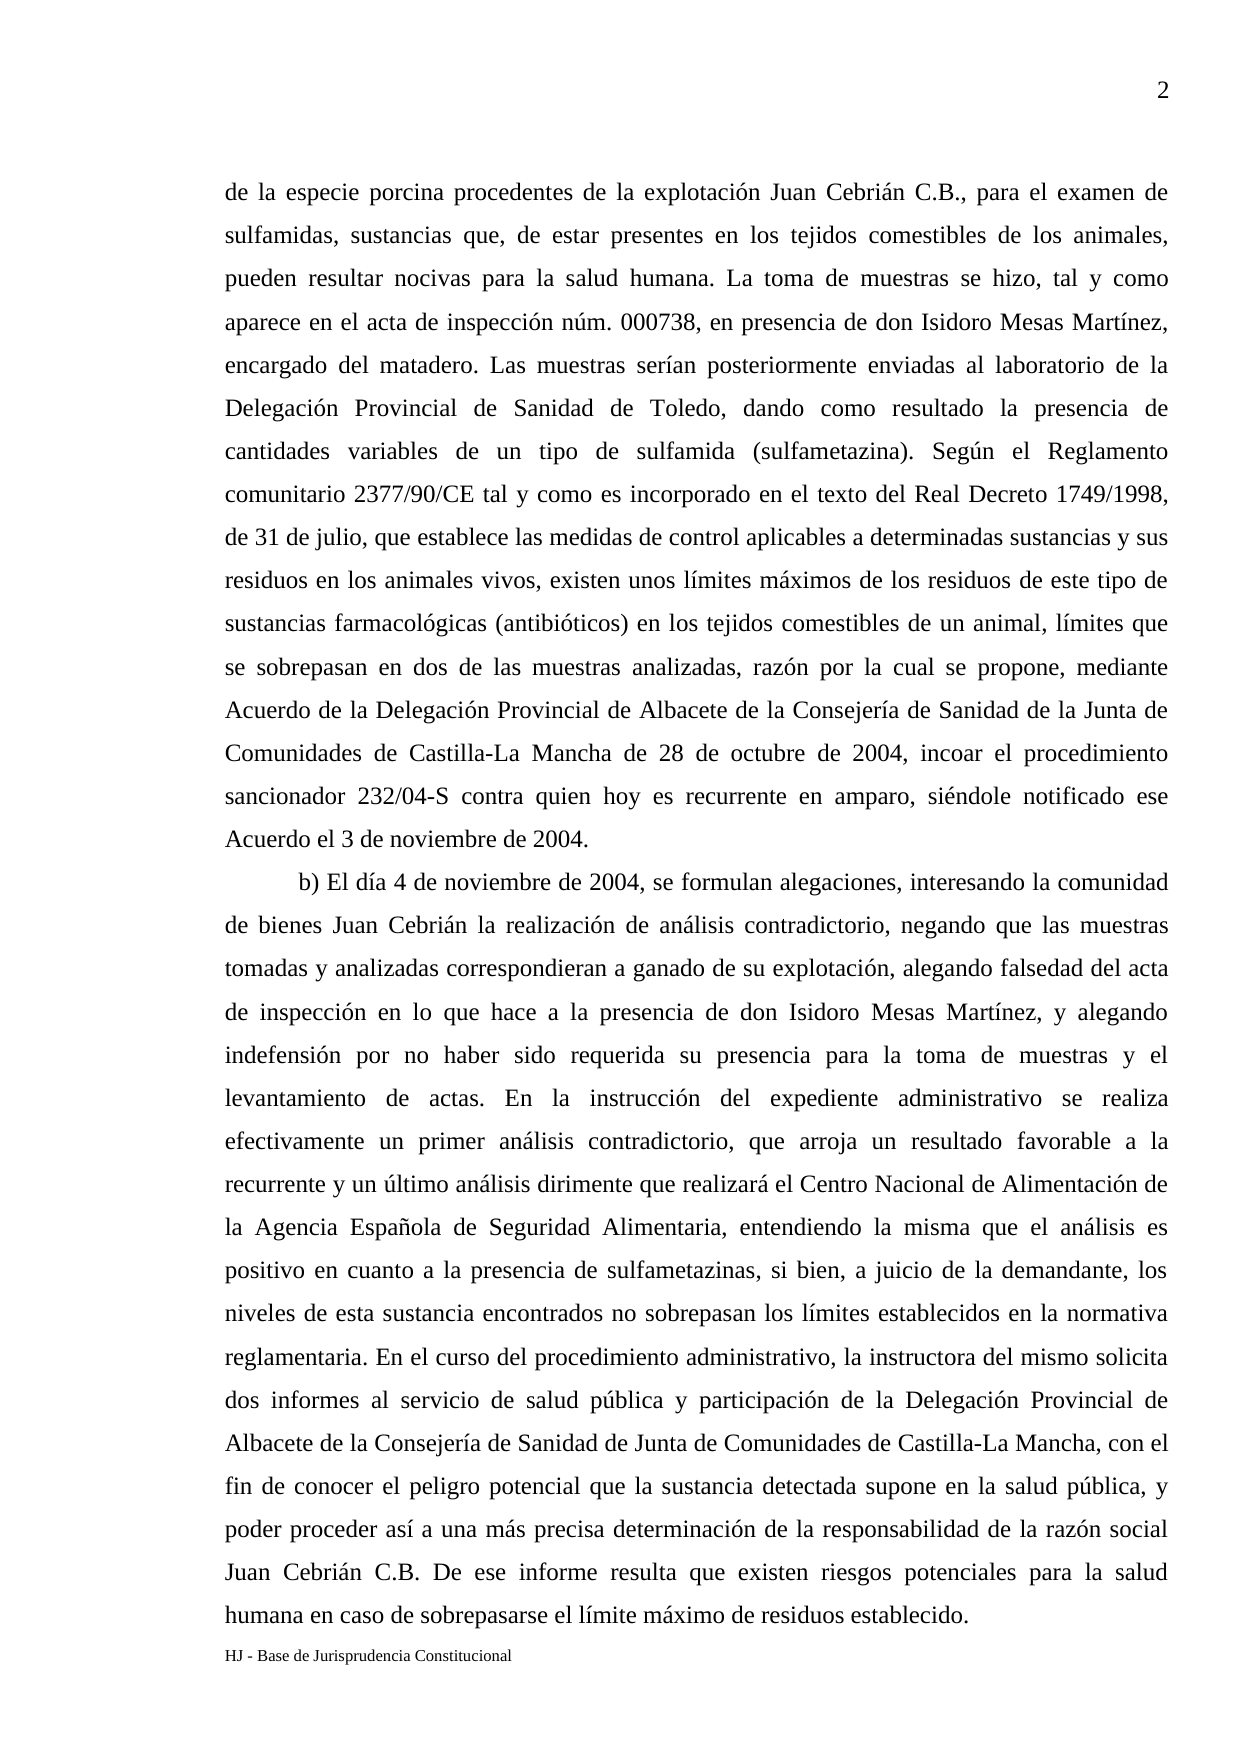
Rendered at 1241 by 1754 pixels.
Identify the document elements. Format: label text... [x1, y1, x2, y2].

text b) El día 4 de noviembre de 2004, se formulan alegaciones, interesando la comunidad de bienes Juan Cebrián la realización de análisis contradictorio, negando que las muestras tomadas y analizadas correspondieran a ganado de su explotación, alegando falsedad del acta de inspección en lo que hace a la presencia de don Isidoro Mesas Martínez, y alegando indefensión por no haber sido requerida su presencia para la toma de muestras y el levantamiento de actas. En la instrucción del expediente administrativo se realiza efectivamente un primer análisis contradictorio, que arroja un resultado favorable a la recurrente y un último análisis dirimente que realizará el Centro Nacional de Alimentación de la Agencia Española de Seguridad Alimentaria, entendiendo la misma que el análisis es positivo en cuanto a la presencia de sulfametazinas, si bien, a juicio de la demandante, los niveles de esta sustancia encontrados no sobrepasan los límites establecidos en la normativa reglamentaria. En el curso del procedimiento administrativo, la instructora del mismo solicita dos informes al servicio de salud pública y participación de la Delegación Provincial de Albacete de la Consejería de Sanidad de Junta de Comunidades de Castilla-La Mancha, con el fin de conocer el peligro potencial que la sustancia detectada supone en la salud pública, y poder proceder así a una más precisa determinación de la responsabilidad de la razón social Juan Cebrián C.B. De ese informe resulta que existen riesgos potenciales para la salud humana en caso de sobrepasarse el límite máximo de residuos establecido. [224, 867, 1169, 1629]
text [224, 177, 1169, 853]
